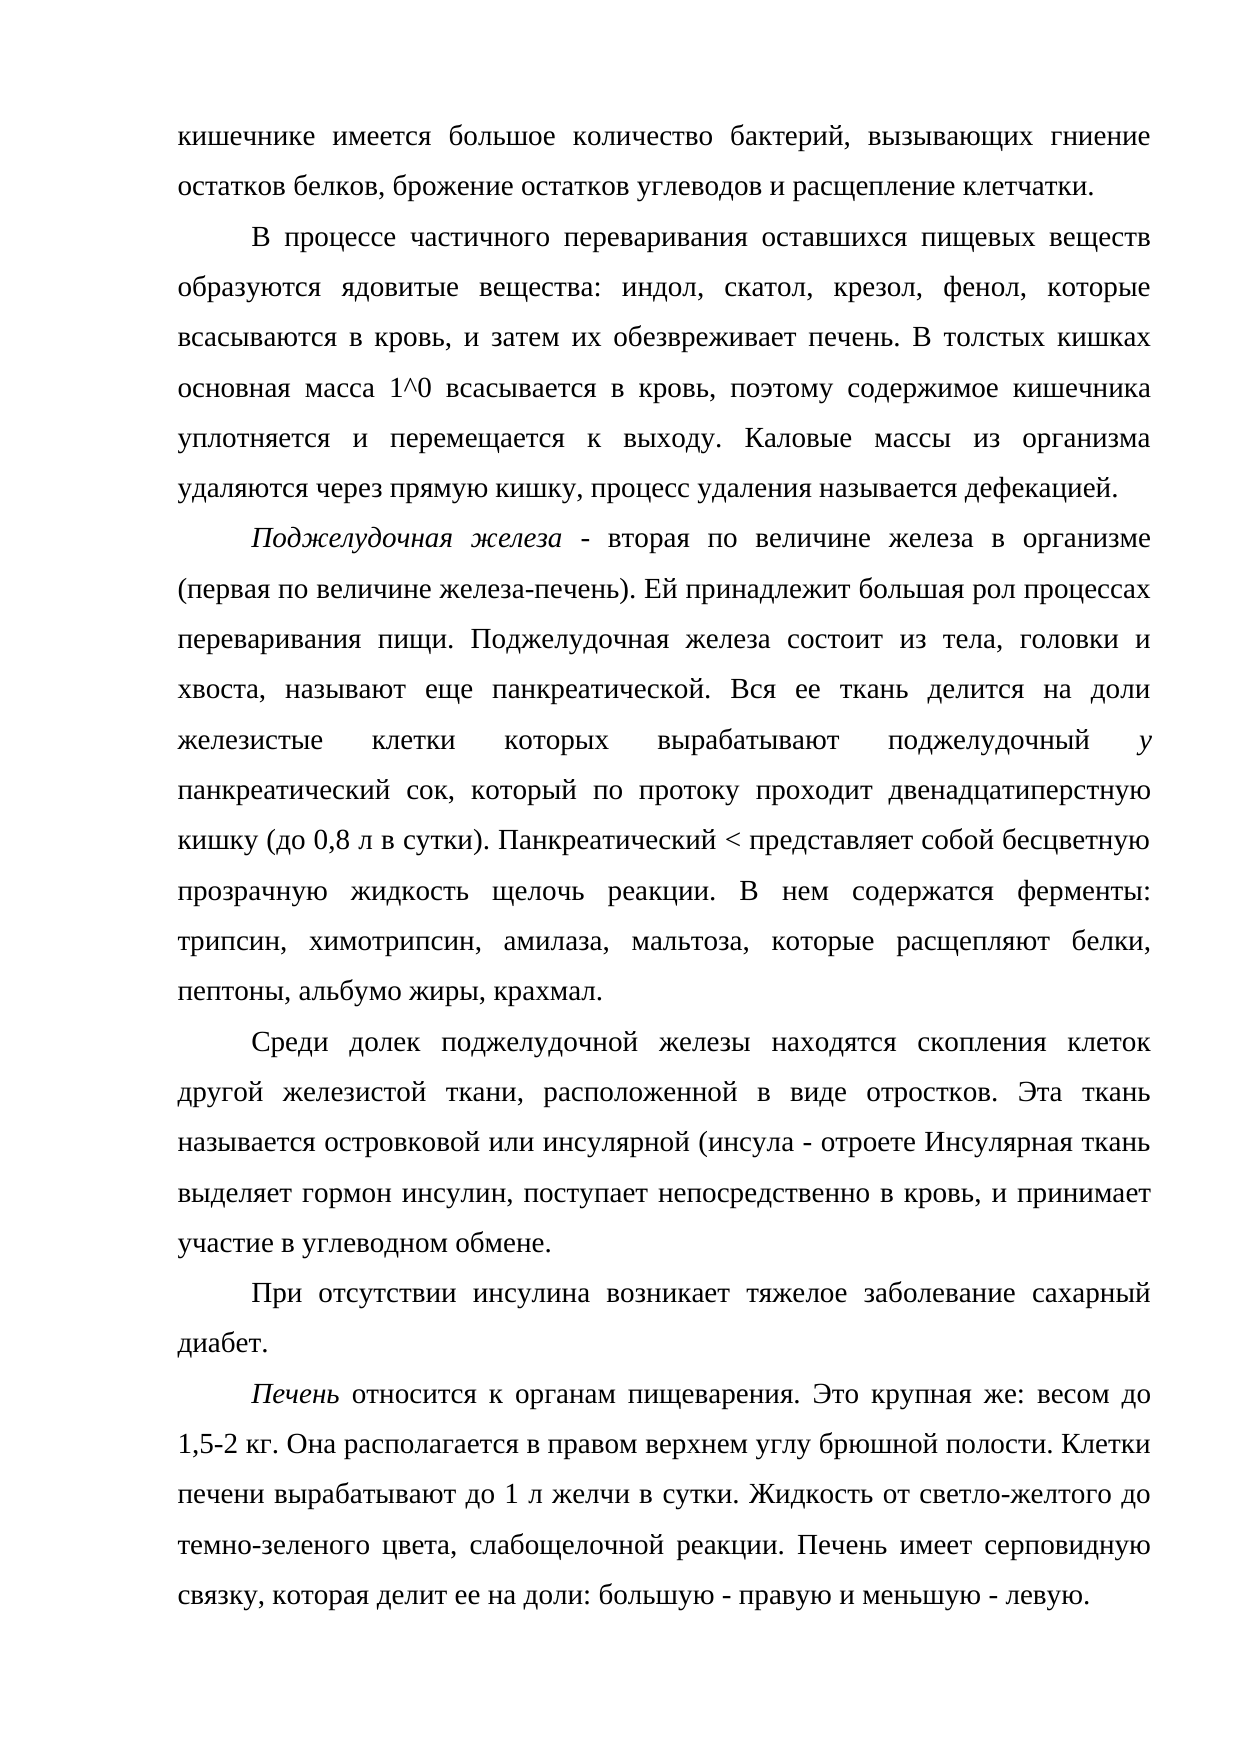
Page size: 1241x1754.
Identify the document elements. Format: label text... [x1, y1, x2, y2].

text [177, 118, 1152, 202]
text При отсутствии инсулина возникает тяжелое заболевание сахарный диабет. [177, 1275, 1152, 1359]
text В процессе частичного переваривания оставшихся пищевых веществ образуются ядовитые вещества: индол, скатол, крезол, фенол, которые всасываются в кровь, и затем их обезвреживает печень. В толстых кишках основная масса 1^0 всасывается в кровь, поэтому содержимое кишечника уплотняется и перемещается к выходу. Каловые массы из организма удаляются через прямую кишку, процесс удаления называется дефекацией. [177, 219, 1152, 504]
text Среди долек поджелудочной железы находятся скопления клеток другой железистой ткани, расположенной в виде отростков. Эта ткань называется островковой или инсулярной (инсула - отроете Инсулярная ткань выделяет гормон инсулин, поступает непосредственно в кровь, и принимает участие в углеводном обмене. [177, 1024, 1152, 1258]
text Поджелудочная железа - вторая по величине железа в организме (первая по величине железа-печень). Ей принадлежит большая рол процессах переваривания пищи. Поджелудочная железа состоит из тела, головки и хвоста, называют еще панкреатической. Вся ее ткань делится на доли железистые клетки которых вырабатывают поджелудочный у панкреатический сок, который по протоку проходит двенадцатиперстную кишку (до в сутки). Панкреатический < представляет собой бесцветную прозрачную жидкость щелочь реакции. В нем содержатся ферменты: трипсин, химотрипсин, амилаза, мальтоза, которые расщепляют белки, пептоны, альбумо жиры, крахмал. [177, 521, 1152, 1007]
text Печень относится к органам пищеварения. Это крупная же: весом до 1,5-. Она располагается в правом верхнем углу брюшной полости. Клетки печени вырабатывают до желчи в сутки. Жидкость от светло-желтого до темно-зеленого цвета, слабощелочной реакции. Печень имеет серповидную связку, которая делит ее на доли: большую - правую и меньшую - левую. [177, 1376, 1152, 1611]
